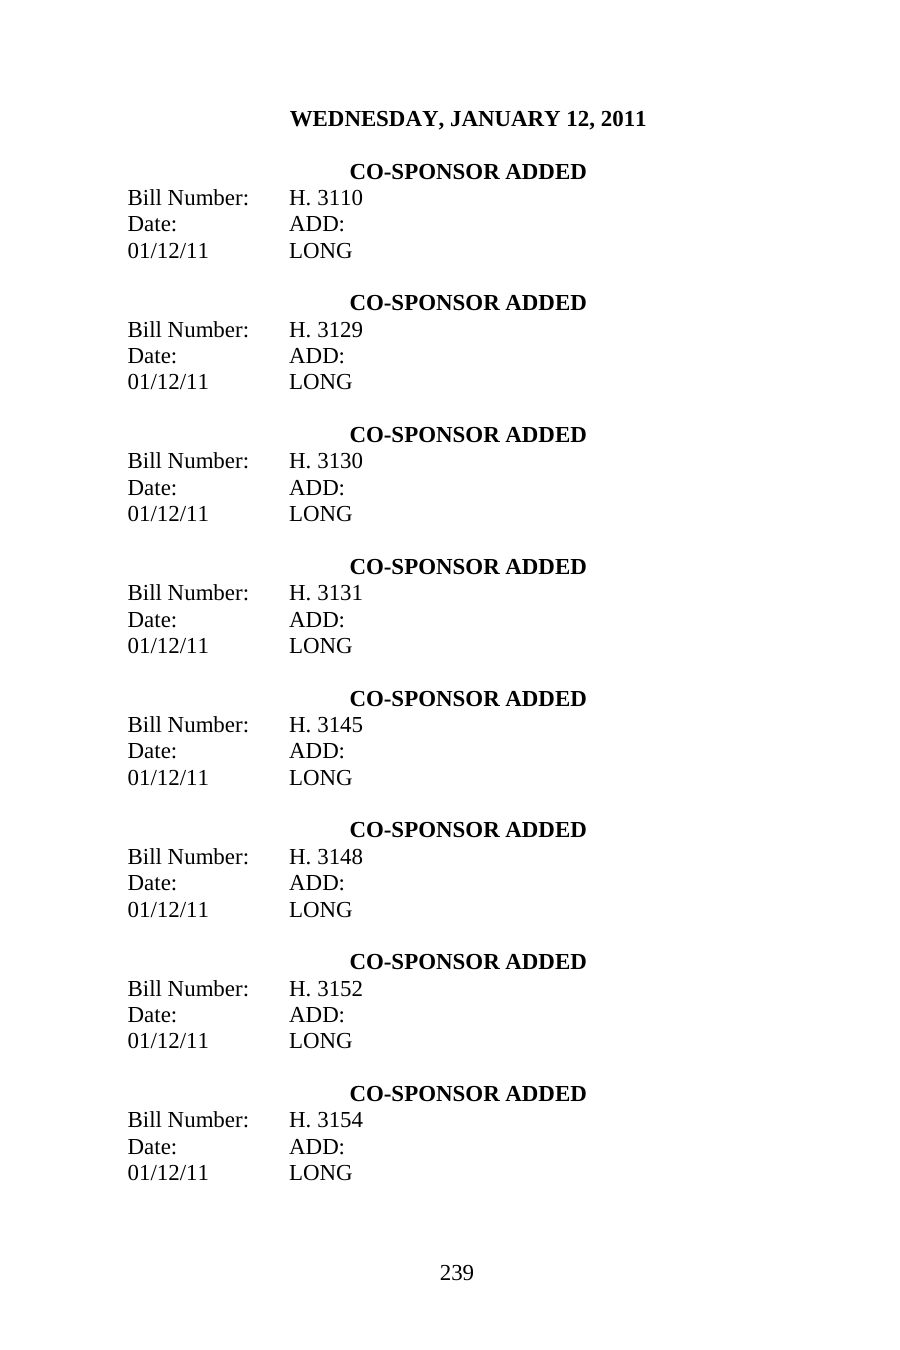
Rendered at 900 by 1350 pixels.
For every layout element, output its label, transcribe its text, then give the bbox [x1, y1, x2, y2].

table_header Bill Number: [116, 843, 278, 869]
table_cell 01/12/11 [116, 1028, 278, 1054]
text CO-SPONSOR ADDED [127, 817, 786, 843]
table_cell LONG [278, 1028, 392, 1054]
table_cell Date: [116, 474, 278, 500]
table_cell ADD: [278, 342, 392, 368]
table_cell ADD: [278, 474, 392, 500]
table_cell ADD: [278, 210, 392, 237]
table_cell LONG [278, 237, 392, 263]
table_header H. 3145 [278, 711, 392, 737]
table_cell Date: [116, 1133, 278, 1159]
text CO-SPONSOR ADDED [127, 685, 786, 711]
table_cell Date: [116, 738, 278, 764]
table_cell 01/12/11 [116, 1159, 278, 1186]
table_cell ADD: [278, 1001, 392, 1027]
table_header Bill Number: [116, 448, 278, 474]
table_cell 01/12/11 [116, 632, 278, 658]
table_cell LONG [278, 1159, 392, 1186]
table_cell LONG [278, 369, 392, 395]
table_cell LONG [278, 500, 392, 527]
table_cell Date: [116, 869, 278, 896]
table_header H. 3148 [278, 843, 392, 869]
table_cell Date: [116, 1001, 278, 1027]
table_cell ADD: [278, 738, 392, 764]
table_header H. 3130 [278, 448, 392, 474]
text CO-SPONSOR ADDED [127, 948, 786, 975]
table_cell LONG [278, 896, 392, 922]
table_cell 01/12/11 [116, 500, 278, 527]
table_cell Date: [116, 606, 278, 632]
table_header H. 3110 [278, 184, 392, 210]
table_header Bill Number: [116, 711, 278, 737]
table_header H. 3154 [278, 1106, 392, 1133]
text CO-SPONSOR ADDED [127, 289, 786, 316]
text CO-SPONSOR ADDED [127, 1080, 786, 1106]
table_cell ADD: [278, 606, 392, 632]
table_header H. 3152 [278, 975, 392, 1001]
table_cell 01/12/11 [116, 237, 278, 263]
table_cell LONG [278, 764, 392, 790]
table_cell ADD: [278, 869, 392, 896]
table_cell ADD: [278, 1133, 392, 1159]
table_cell 01/12/11 [116, 369, 278, 395]
table_header Bill Number: [116, 975, 278, 1001]
table_cell 01/12/11 [116, 764, 278, 790]
table_header Bill Number: [116, 579, 278, 606]
table_cell Date: [116, 210, 278, 237]
table_header H. 3131 [278, 579, 392, 606]
table_header Bill Number: [116, 1106, 278, 1133]
table_cell 01/12/11 [116, 896, 278, 922]
table_header Bill Number: [116, 184, 278, 210]
table_header Bill Number: [116, 316, 278, 342]
table_header H. 3129 [278, 316, 392, 342]
table_cell LONG [278, 632, 392, 658]
text CO-SPONSOR ADDED [127, 158, 786, 184]
text CO-SPONSOR ADDED [127, 421, 786, 448]
text CO-SPONSOR ADDED [127, 553, 786, 579]
table_cell Date: [116, 342, 278, 368]
